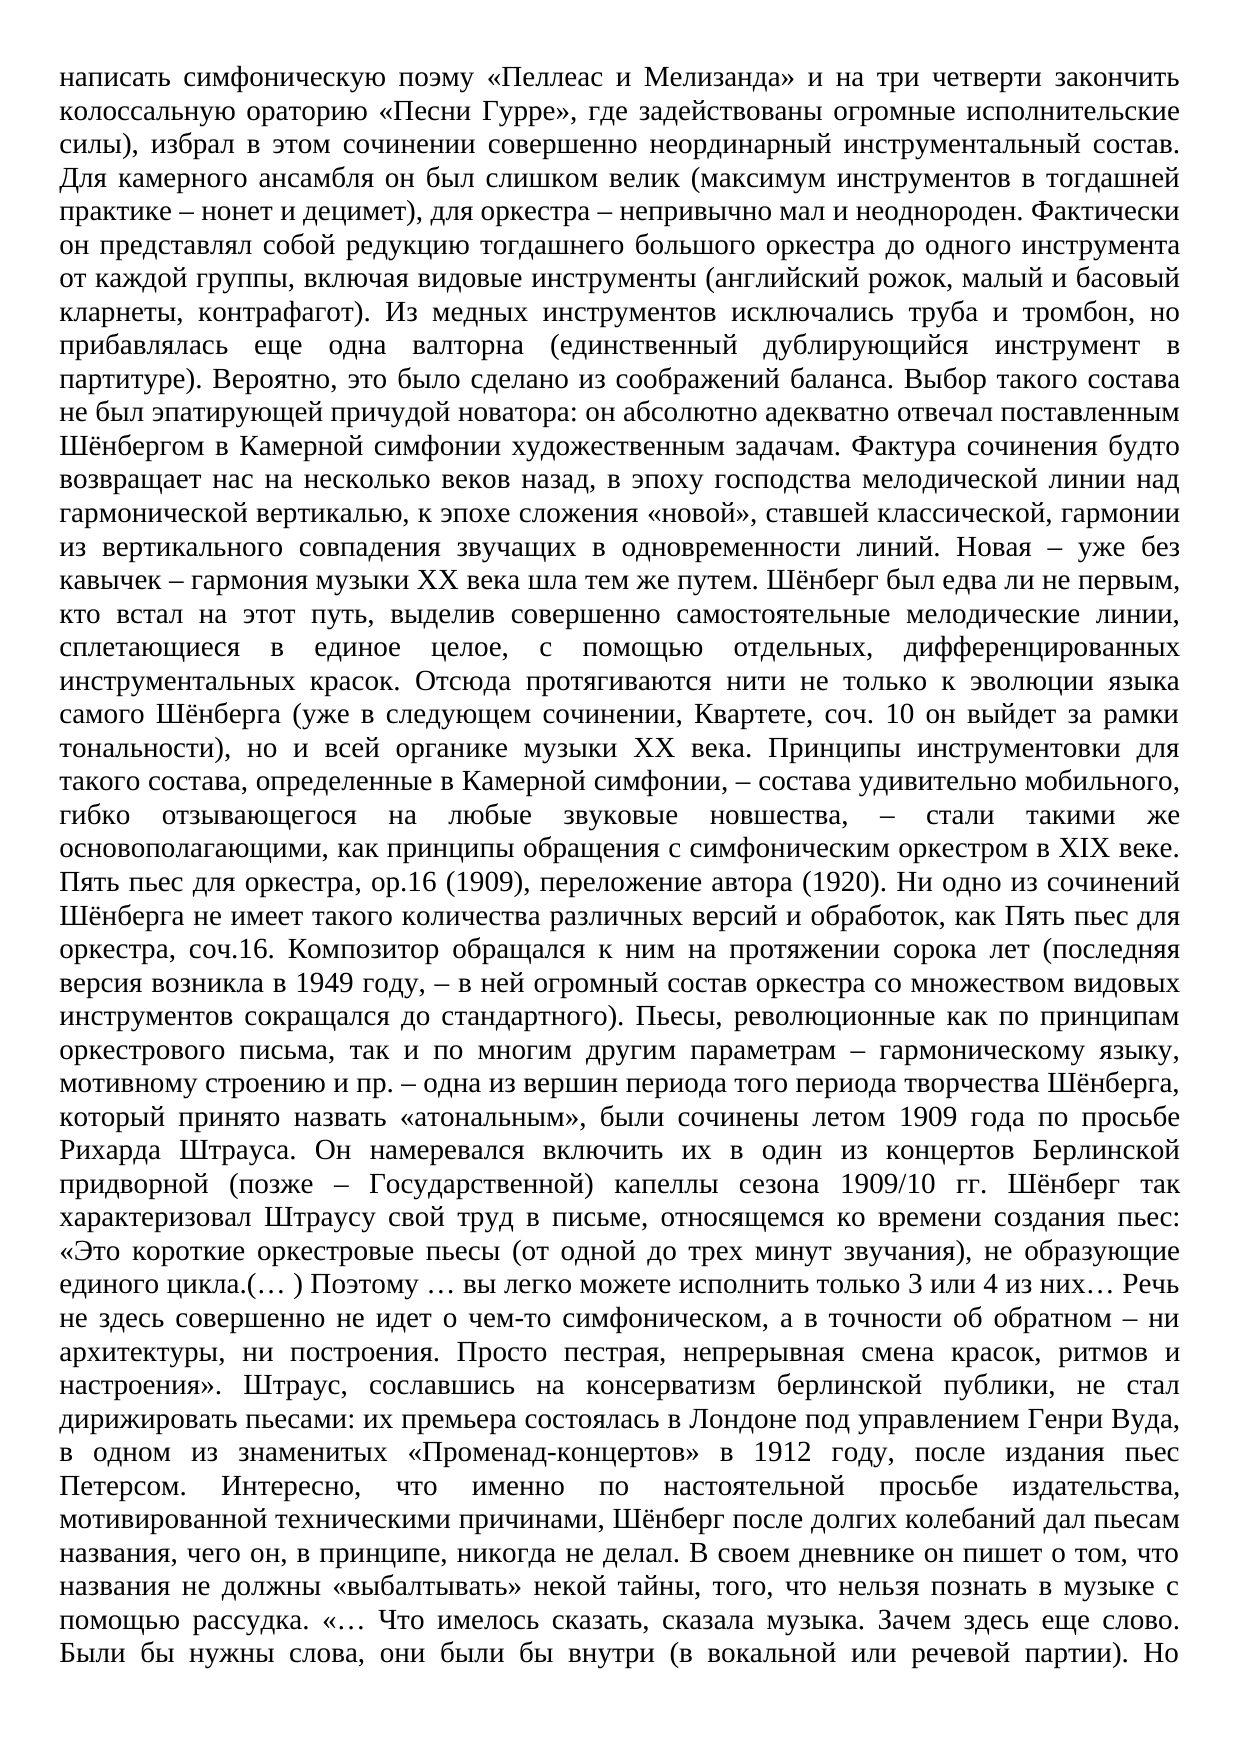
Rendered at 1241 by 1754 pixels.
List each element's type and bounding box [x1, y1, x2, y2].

list [59, 59, 1181, 1669]
